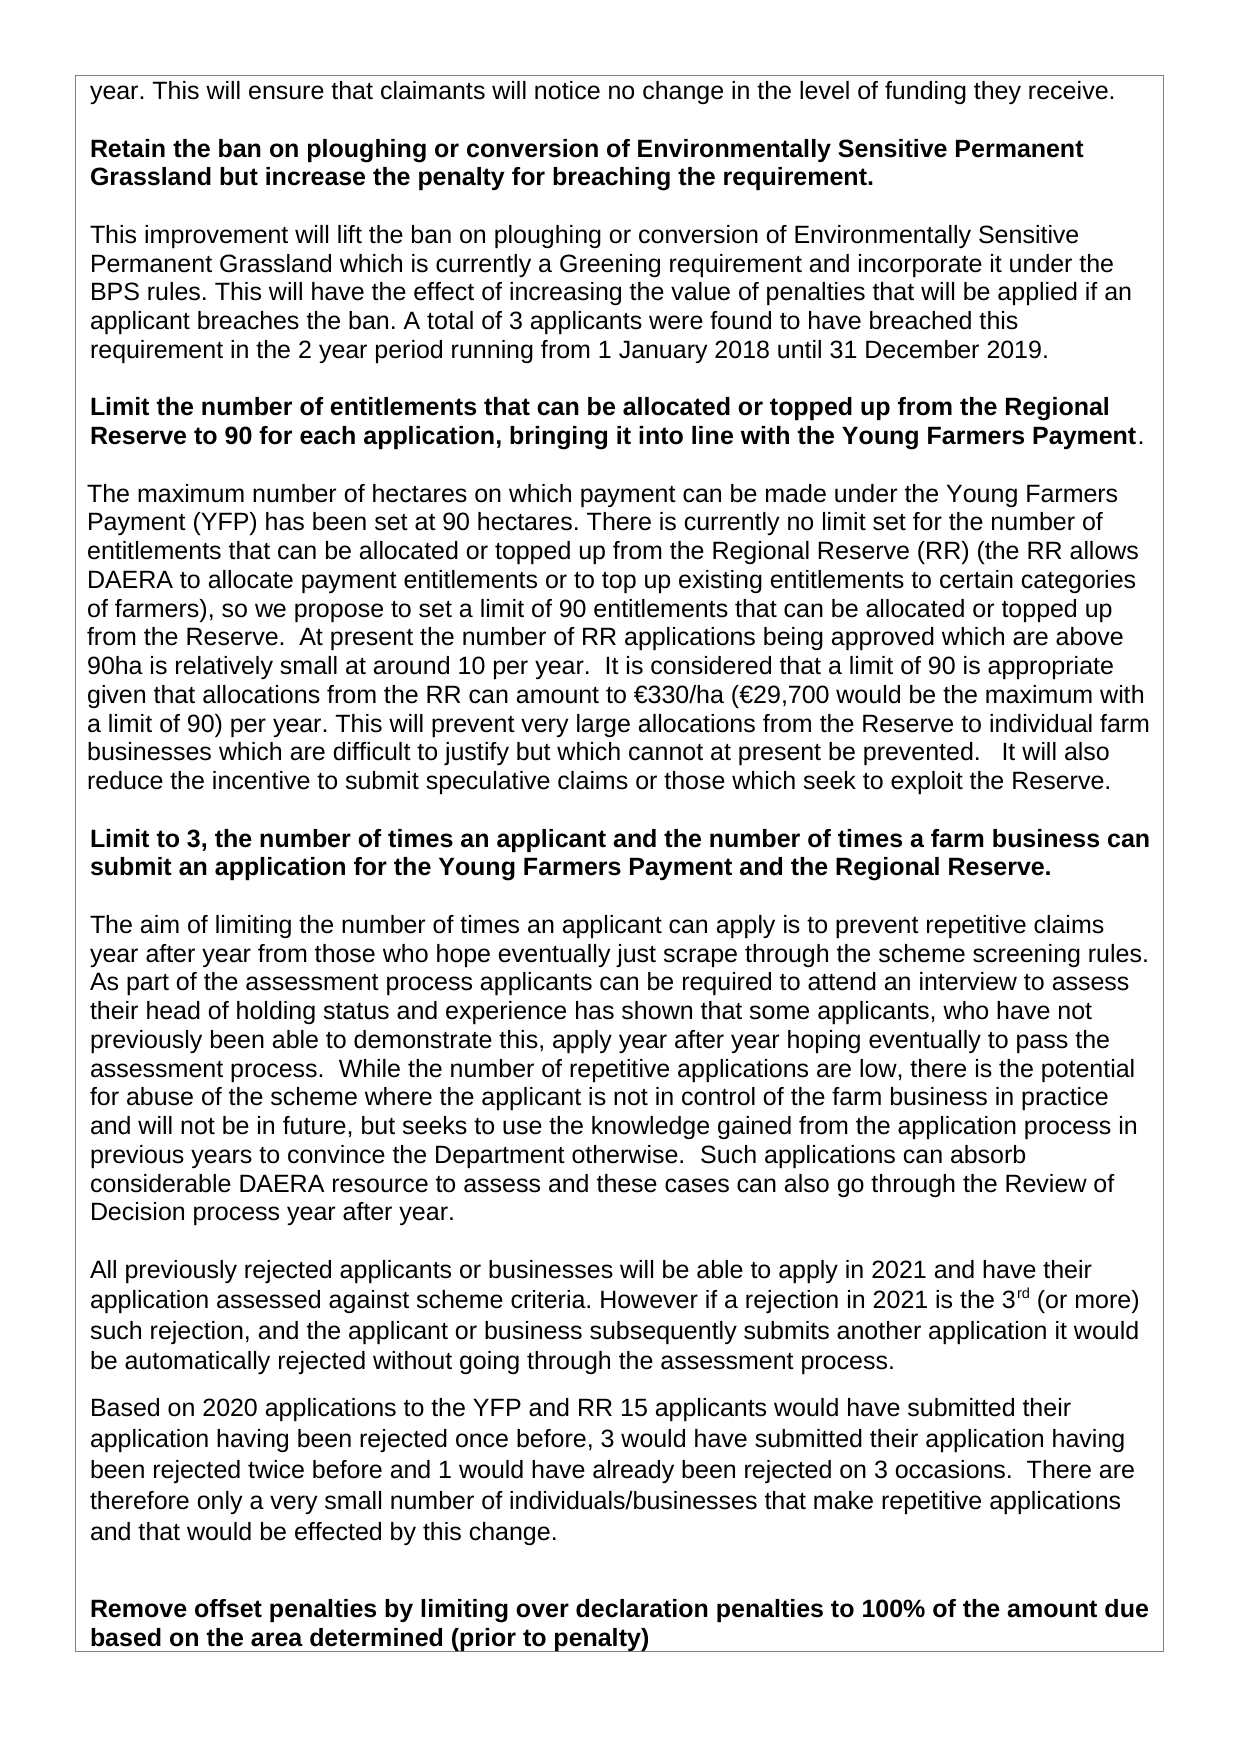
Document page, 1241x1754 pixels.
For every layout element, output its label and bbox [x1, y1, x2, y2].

table_header [76, 76, 1163, 1651]
